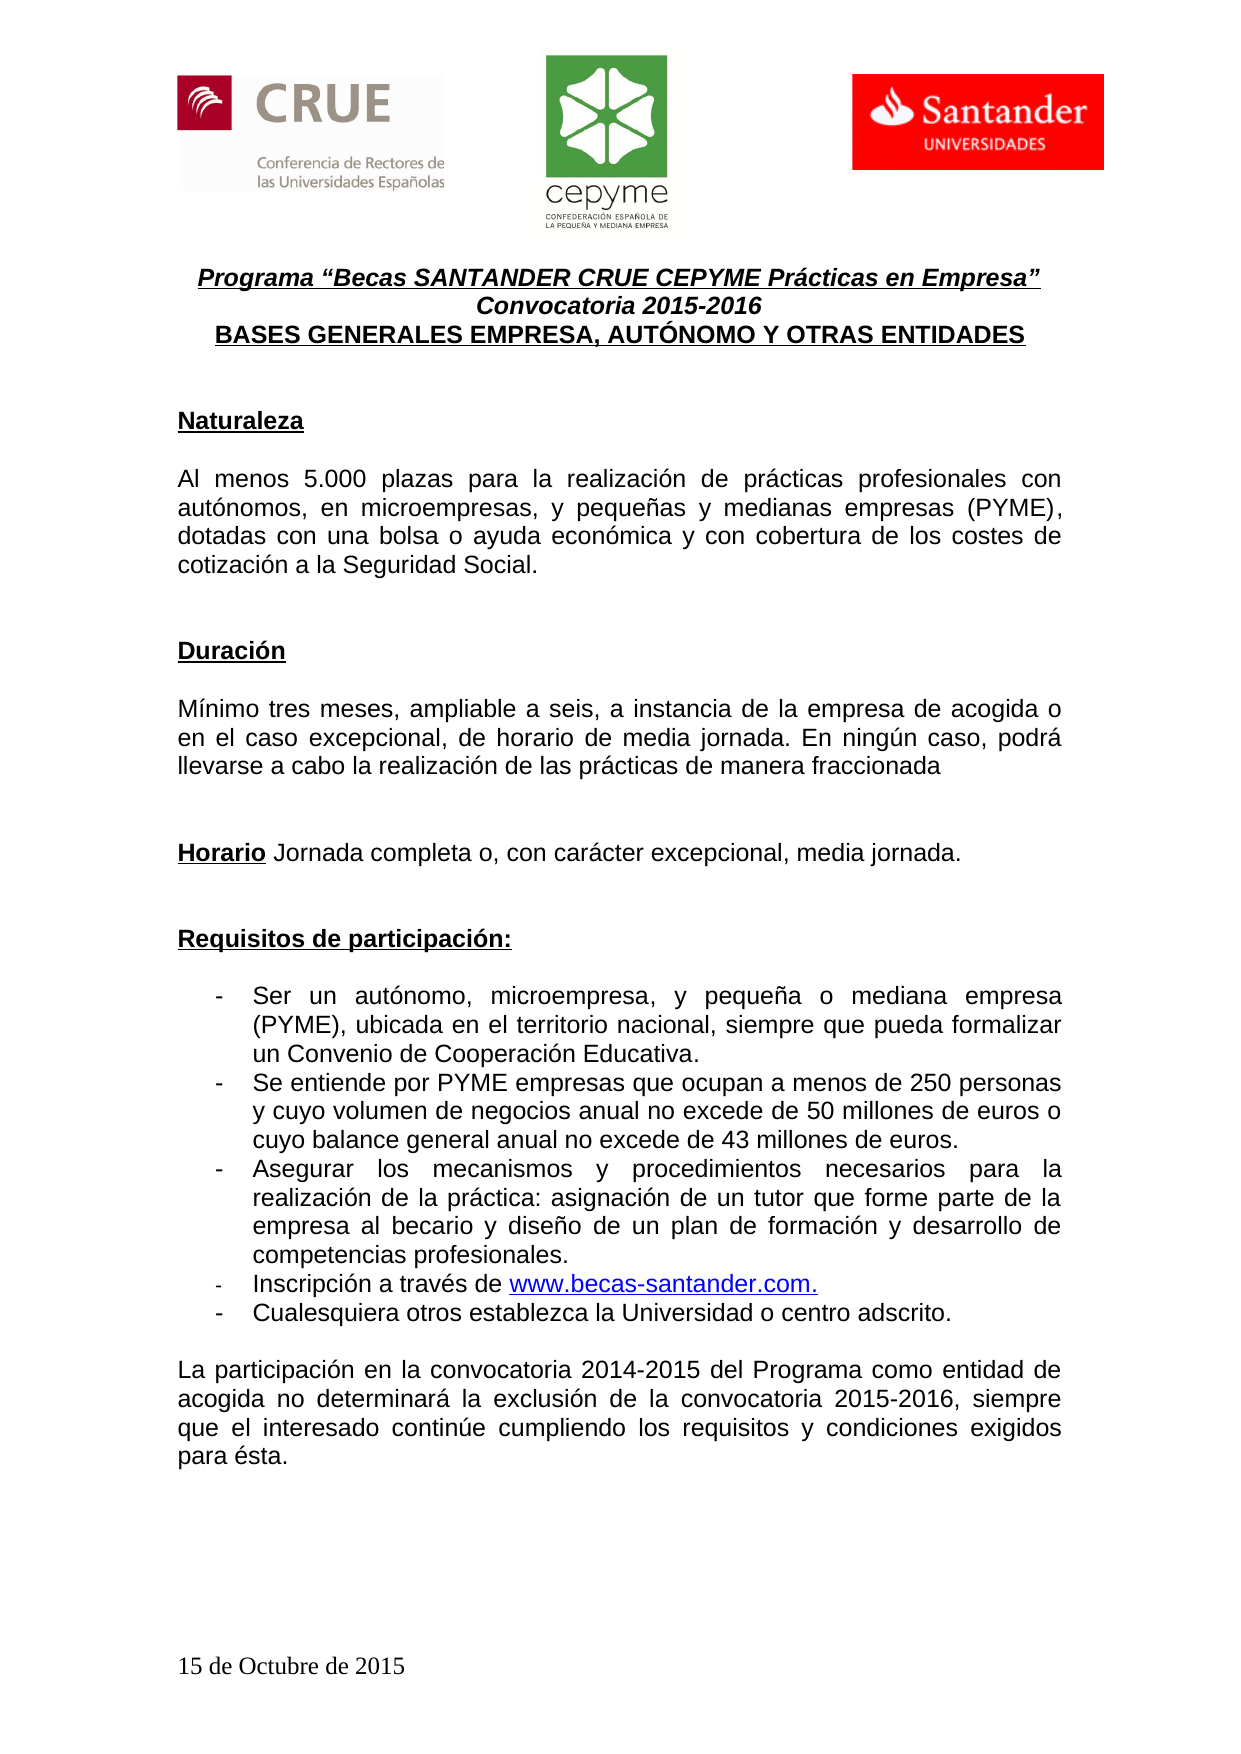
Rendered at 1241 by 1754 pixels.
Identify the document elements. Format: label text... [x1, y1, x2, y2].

text Al menos 5.000 plazas para la realización de prácticas profesionales con autónomos, en microempresas, y pequeñas y medianas empresas (PYME), dotadas con una bolsa o ayuda económica y con cobertura de los costes de cotización a la Seguridad Social. [177, 464, 1063, 579]
list Asegurar los mecanismos y procedimientos necesarios para la realización de la práctica: asignación de un tutor que forme parte de la empresa al becario y diseño de un plan de formación y desarrollo de competencias profesionales. [215, 1154, 1063, 1269]
text Horario Jornada completa o, con carácter excepcional, media jornada. [177, 838, 1063, 866]
text Requisitos de participación: [177, 924, 1063, 953]
text Naturaleza [177, 406, 1063, 435]
text BASES GENERALES EMPRESA, AUTÓNOMO Y OTRAS ENTIDADES [177, 320, 1063, 349]
list Cualesquiera otros establezca la Universidad o centro adscrito. [215, 1298, 1063, 1326]
picture [525, 41, 688, 247]
picture [177, 74, 445, 191]
text Mínimo tres meses, ampliable a seis, a instancia de la empresa de acogida o en el caso excepcional, de horario de media jornada. En ningún caso, podrá llevarse a cabo la realización de las prácticas de manera fraccionada [177, 694, 1063, 780]
text La participación en la convocatoria 2014-2015 del Programa como entidad de acogida no determinará la exclusión de la convocatoria 2015-2016, siempre que el interesado continúe cumpliendo los requisitos y condiciones exigidos para ésta. [177, 1355, 1063, 1470]
text Programa “Becas SANTANDER CRUE CEPYME Prácticas en Empresa” [177, 263, 1063, 291]
text Convocatoria 2015-2016 [177, 291, 1063, 320]
picture [852, 74, 1104, 170]
text Duración [177, 636, 1063, 665]
list Ser un autónomo, microempresa, y pequeña o mediana empresa (PYME), ubicada en el territorio nacional, siempre que pueda formalizar un Convenio de Cooperación Educativa. [215, 981, 1063, 1068]
list Se entiende por PYME empresas que ocupan a menos de 250 personas y cuyo volumen de negocios anual no excede de 50 millones de euros o cuyo balance general anual no excede de 43 millones de euros. [215, 1068, 1063, 1154]
list Inscripción a través de www.becas-santander.com. [215, 1269, 1063, 1298]
